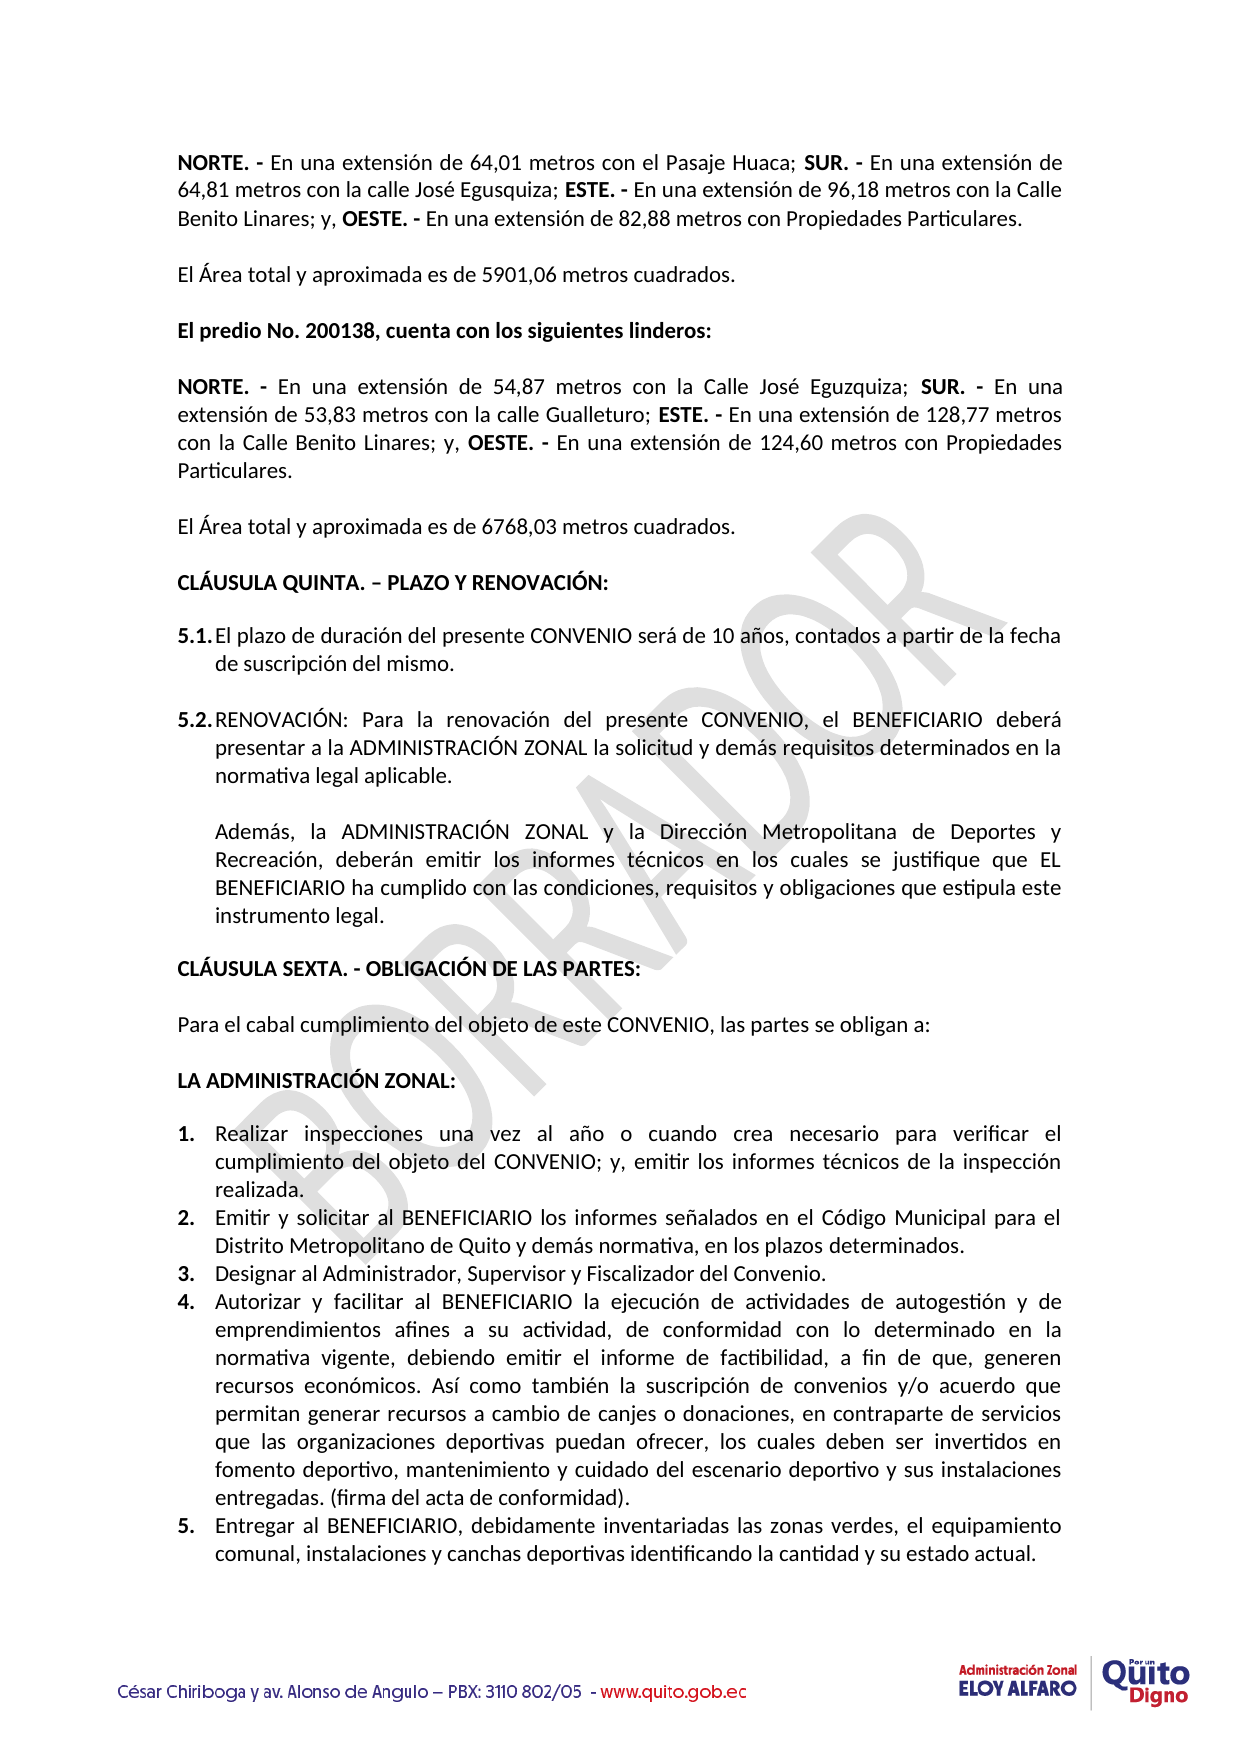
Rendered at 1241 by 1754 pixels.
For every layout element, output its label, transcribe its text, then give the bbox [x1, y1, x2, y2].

text CLÁUSULA QUINTA. – PLAZO Y RENOVACIÓN: [177, 568, 1063, 596]
text El predio No. 200138, cuenta con los siguientes linderos: [177, 316, 1063, 344]
list Además, la ADMINISTRACIÓN ZONAL y la Dirección Metropolitana de Deportes y Recreación, deberán emitir los informes técnicos en los cuales se justifique que EL BENEFICIARIO ha cumplido con las condiciones, requisitos y obligaciones que estipula este instrumento legal. [215, 817, 1063, 929]
list Emitir y solicitar al BENEFICIARIO los informes señalados en el Código Municipal para el Distrito Metropolitano de Quito y demás normativa, en los plazos determinados. [177, 1203, 1063, 1259]
text El Área total y aproximada es de 6768,03 metros cuadrados. [177, 512, 1063, 540]
text El Área total y aproximada es de 5901,06 metros cuadrados. [177, 260, 1063, 288]
text LA ADMINISTRACIÓN ZONAL: [177, 1066, 1063, 1094]
list Autorizar y facilitar al BENEFICIARIO la ejecución de actividades de autogestión y de emprendimientos afines a su actividad, de conformidad con lo determinado en la normativa vigente, debiendo emitir el informe de factibilidad, a fin de que, generen recursos económicos. Así como también la suscripción de convenios y/o acuerdo que permitan generar recursos a cambio de canjes o donaciones, en contraparte de servicios que las organizaciones deportivas puedan ofrecer, los cuales deben ser invertidos en fomento deportivo, mantenimiento y cuidado del escenario deportivo y sus instalaciones entregadas. (firma del acta de conformidad). [177, 1287, 1063, 1512]
text Para el cabal cumplimiento del objeto de este CONVENIO, las partes se obligan a: [177, 1010, 1063, 1038]
list Realizar inspecciones una vez al año o cuando crea necesario para verificar el cumplimiento del objeto del CONVENIO; y, emitir los informes técnicos de la inspección realizada. [177, 1119, 1063, 1203]
text NORTE. - En una extensión de 54,87 metros con la Calle José Eguzquiza; SUR. - En una extensión de 53,83 metros con la calle Gualleturo; ESTE. - En una extensión de 128,77 metros con la Calle Benito Linares; y, OESTE. - En una extensión de 124,60 metros con Propiedades Particulares. [177, 372, 1063, 484]
list RENOVACIÓN: Para la renovación del presente CONVENIO, el BENEFICIARIO deberá presentar a la ADMINISTRACIÓN ZONAL la solicitud y demás requisitos determinados en la normativa legal aplicable. [177, 705, 1063, 789]
text CLÁUSULA SEXTA. - OBLIGACIÓN DE LAS PARTES: [177, 954, 1063, 982]
list Entregar al BENEFICIARIO, debidamente inventariadas las zonas verdes, el equipamiento comunal, instalaciones y canchas deportivas identificando la cantidad y su estado actual. [177, 1512, 1063, 1568]
list Designar al Administrador, Supervisor y Fiscalizador del Convenio. [177, 1259, 1063, 1287]
text NORTE. - En una extensión de 64,01 metros con el Pasaje Huaca; SUR. - En una extensión de 64,81 metros con la calle José Egusquiza; ESTE. - En una extensión de 96,18 metros con la Calle Benito Linares; y, OESTE. - En una extensión de 82,88 metros con Propiedades Particulares. [177, 148, 1063, 232]
picture [51, 1642, 1241, 1716]
list El plazo de duración del presente CONVENIO será de 10 años, contados a partir de la fecha de suscripción del mismo. [177, 621, 1063, 677]
